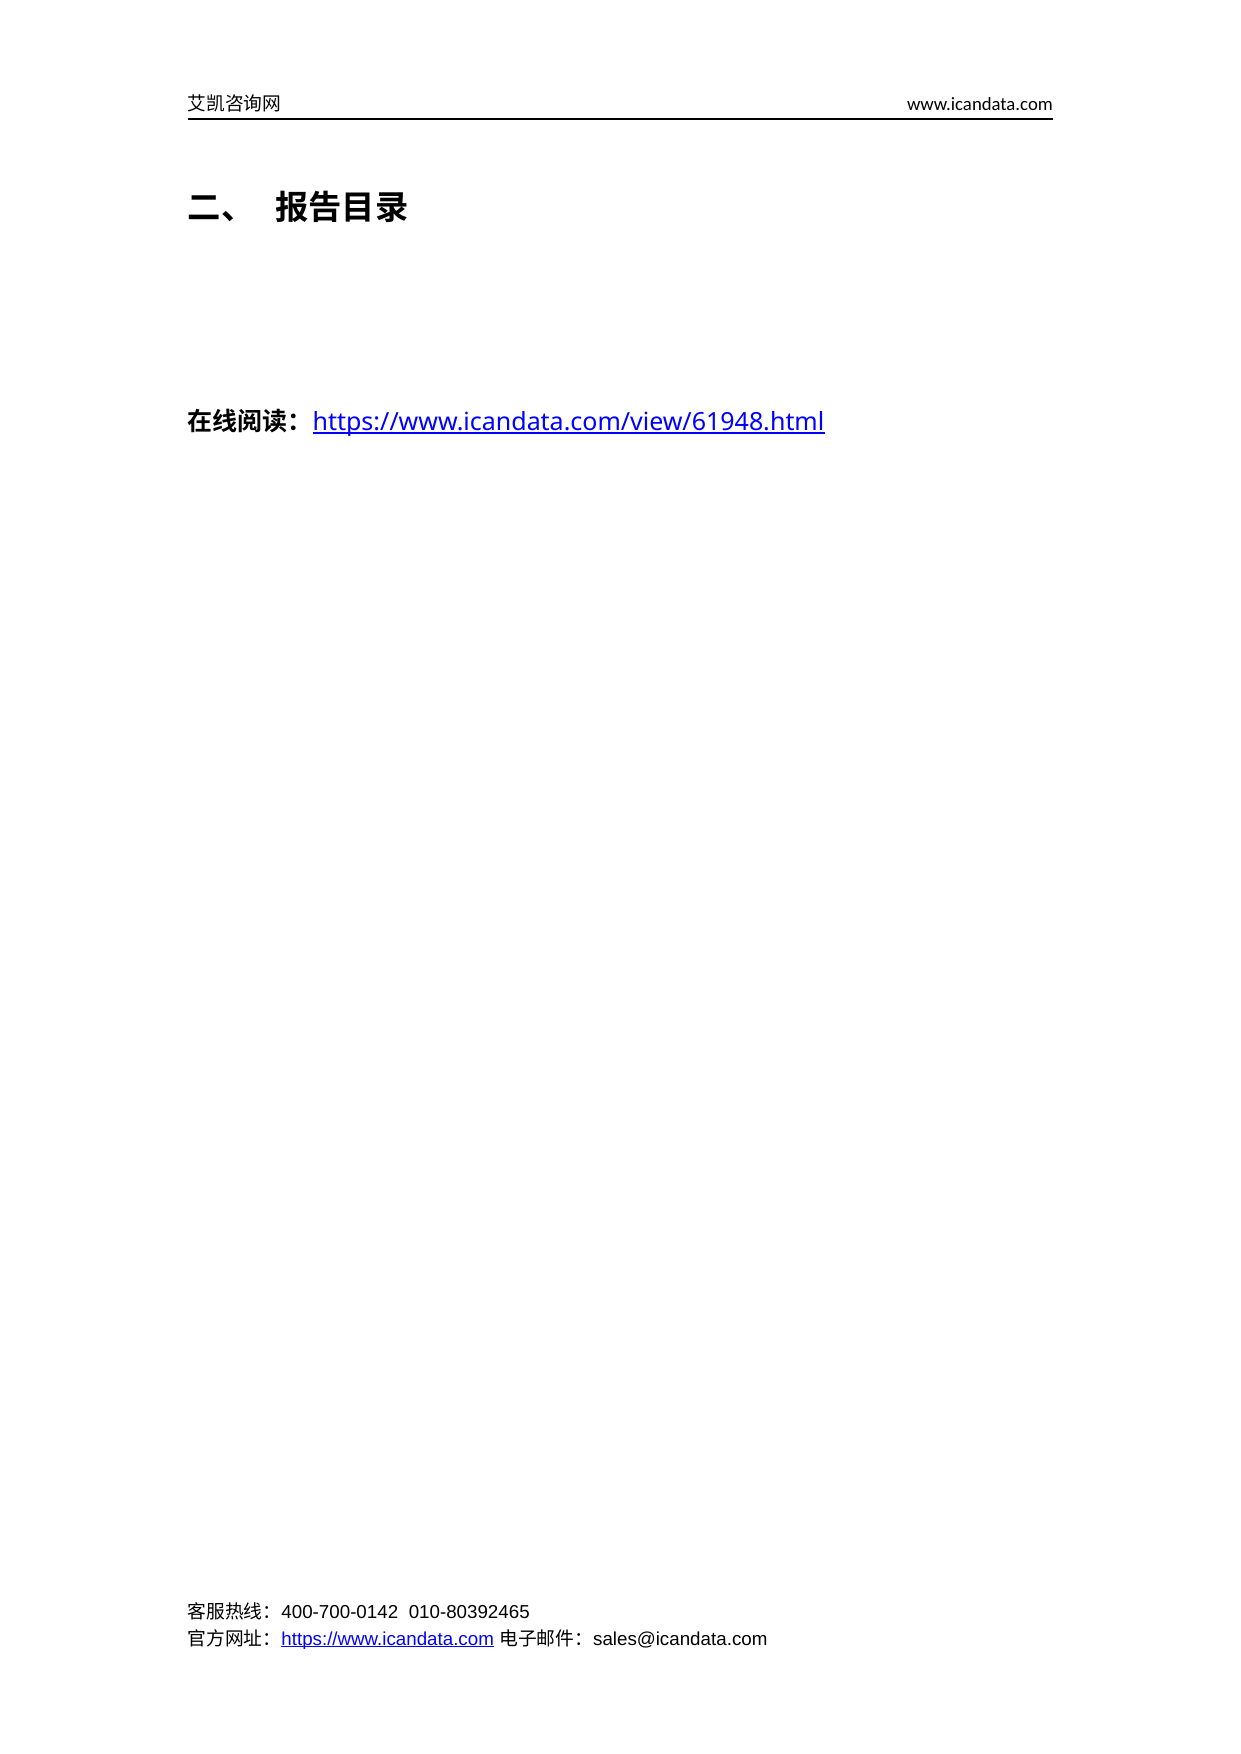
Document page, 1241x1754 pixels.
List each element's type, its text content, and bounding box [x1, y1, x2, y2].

subtitle 报告目录 [187, 172, 1053, 237]
text 在线阅读：https://www.icandata.com/view/61948.html [187, 387, 1053, 452]
